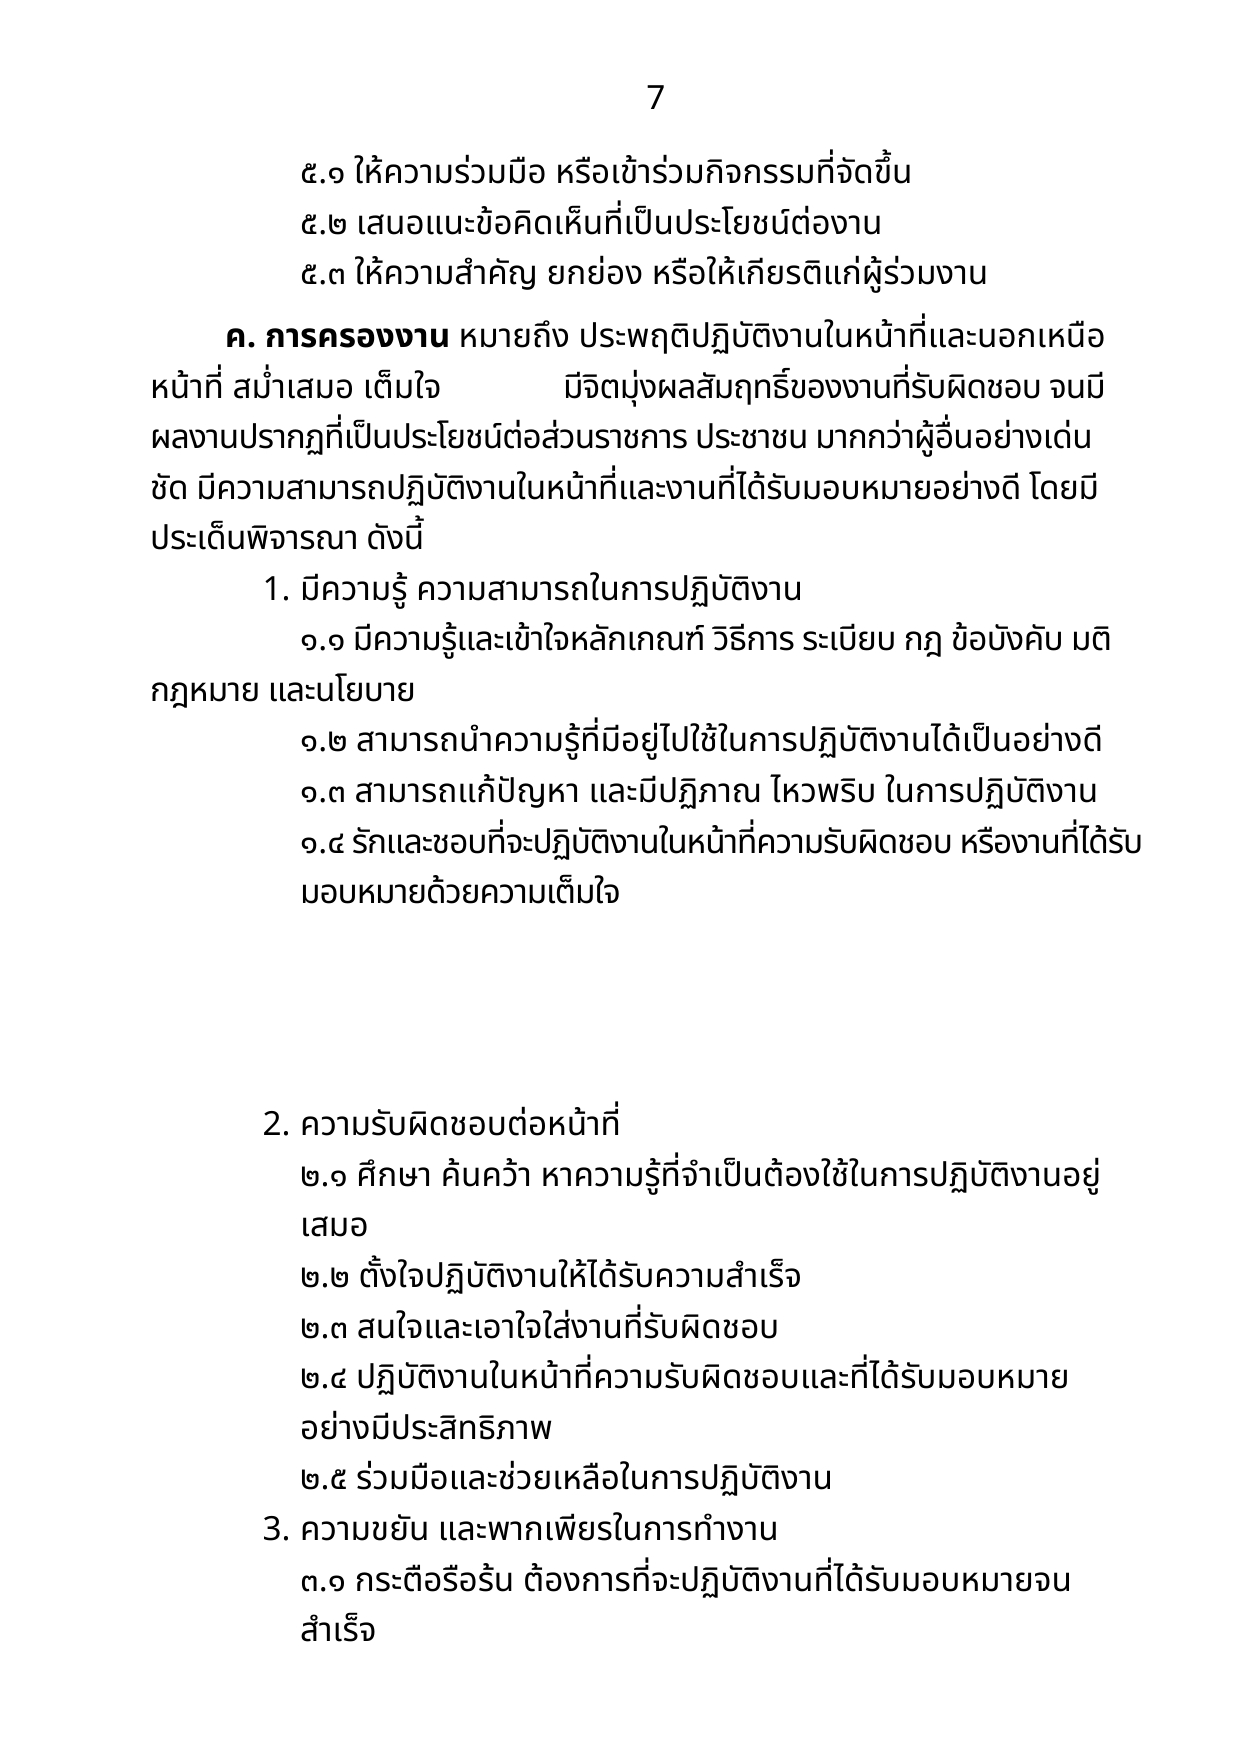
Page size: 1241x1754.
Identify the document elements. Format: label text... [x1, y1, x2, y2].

text ๑.๓ สามารถแก้ปัญหา และมีปฏิภาณ ไหวพริบ ในการปฏิบัติงาน [300, 767, 1127, 817]
text ๕.๓ ให้ความสำคัญ ยกย่อง หรือให้เกียรติแก่ผู้ร่วมงาน [300, 249, 1127, 300]
text ๒.๓ สนใจและเอาใจใส่งานที่รับผิดชอบ [300, 1302, 1127, 1353]
text ๓.๑ กระตือรือร้น ต้องการที่จะปฏิบัติงานที่ได้รับมอบหมายจนสำเร็จ [300, 1555, 1127, 1656]
text ๑.๒ สามารถนำความรู้ที่มีอยู่ไปใช้ในการปฏิบัติงานได้เป็นอย่างดี [300, 716, 1127, 767]
text ๒.๔ ปฏิบัติงานในหน้าที่ความรับผิดชอบและที่ได้รับมอบหมายอย่างมีประสิทธิภาพ [300, 1353, 1127, 1454]
text ๑.๔ รักและชอบที่จะปฏิบัติงานในหน้าที่ความรับผิดชอบ หรืองานที่ได้รับมอบหมายด้วยความเต็มใจ [300, 817, 1198, 918]
text ๒.๕ ร่วมมือและช่วยเหลือในการปฏิบัติงาน [300, 1454, 1127, 1505]
text ๑.๑ มีความรู้และเข้าใจหลักเกณฑ์ วิธีการ ระเบียบ กฎ ข้อบังคับ มติ กฎหมาย และนโยบาย [150, 615, 1127, 716]
text ๒.๒ ตั้งใจปฏิบัติงานให้ได้รับความสำเร็จ [300, 1252, 1127, 1302]
text ๒.๑ ศึกษา ค้นคว้า หาความรู้ที่จำเป็นต้องใช้ในการปฏิบัติงานอยู่เสมอ [300, 1151, 1127, 1252]
text ค. การครองงาน หมายถึง ประพฤติปฏิบัติงานในหน้าที่และนอกเหนือหน้าที่ สม่ำเสมอ เต็มใจ มีจิตมุ่งผลสัมฤทธิ์ของงานที่รับผิดชอบ จนมีผลงานปรากฏที่เป็นประโยชน์ต่อส่วนราชการ ประชาชน มากกว่าผู้อื่นอย่างเด่นชัด มีความสามารถปฏิบัติงานในหน้าที่และงานที่ได้รับมอบหมายอย่างดี โดยมีประเด็นพิจารณา ดังนี้ [150, 312, 1127, 564]
text ๕.๑ ให้ความร่วมมือ หรือเข้าร่วมกิจกรรมที่จัดขึ้น [300, 148, 1127, 198]
list ความขยัน และพากเพียรในการทำงาน [262, 1505, 1127, 1555]
text ๕.๒ เสนอแนะข้อคิดเห็นที่เป็นประโยชน์ต่องาน [300, 198, 1127, 249]
list มีความรู้ ความสามารถในการปฏิบัติงาน [262, 564, 1127, 615]
list ความรับผิดชอบต่อหน้าที่ [262, 1100, 1127, 1151]
